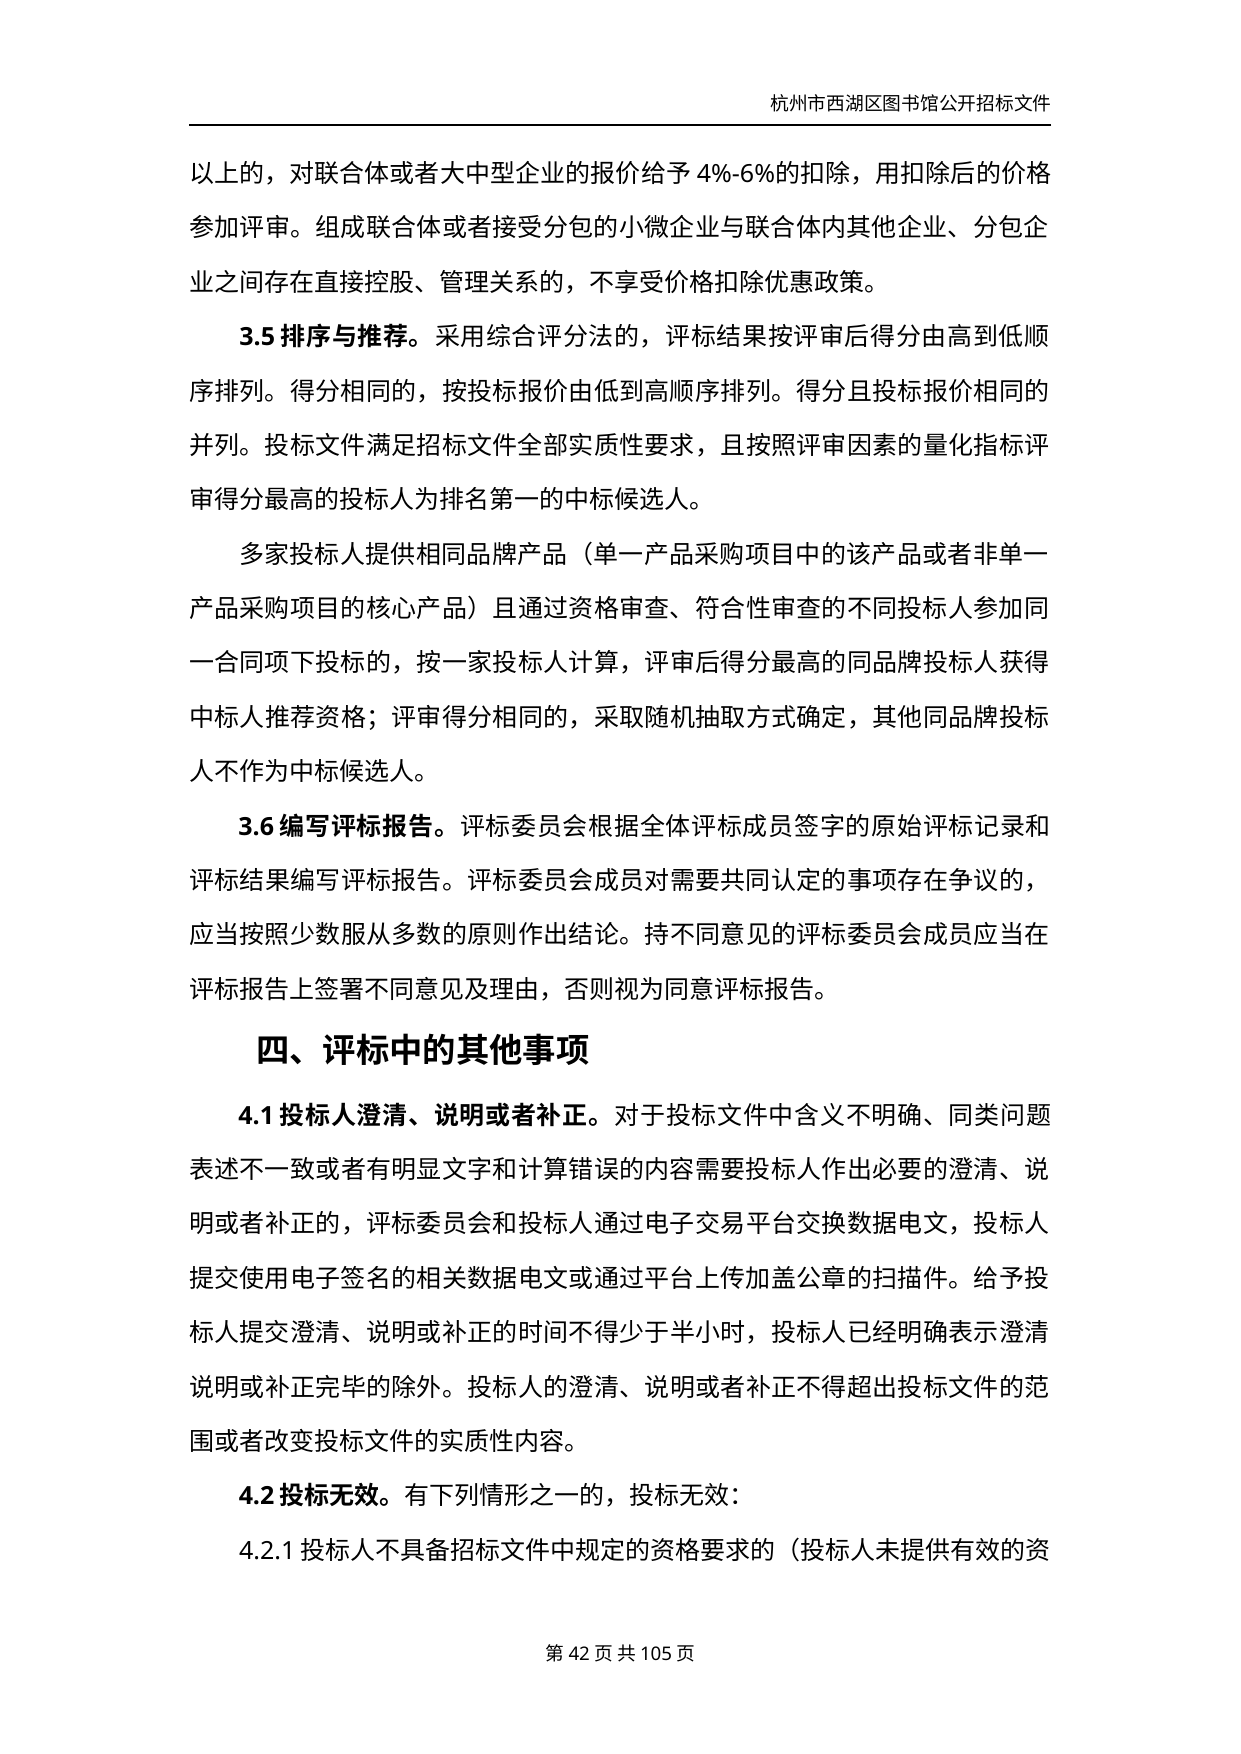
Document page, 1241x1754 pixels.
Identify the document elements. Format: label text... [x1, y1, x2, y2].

text 4.2投标无效。有下列情形之一的，投标无效： [238, 1476, 1051, 1512]
text 3.6编写评标报告。评标委员会根据全体评标成员签字的原始评标记录和评标结果编写评标报告。评标委员会成员对需要共同认定的事项存在争议的，应当按照少数服从多数的原则作出结论。持不同意见的评标委员会成员应当在评标报告上签署不同意见及理由，否则视为同意评标报告。 [189, 806, 1051, 1005]
text 3.5排序与推荐。采用综合评分法的，评标结果按评审后得分由高到低顺序排列。得分相同的，按投标报价由低到高顺序排列。得分且投标报价相同的并列。投标文件满足招标文件全部实质性要求，且按照评审因素的量化指标评审得分最高的投标人为排名第一的中标候选人。 [189, 317, 1051, 516]
text 4.1投标人澄清、说明或者补正。对于投标文件中含义不明确、同类问题表述不一致或者有明显文字和计算错误的内容需要投标人作出必要的澄清、说明或者补正的，评标委员会和投标人通过电子交易平台交换数据电文，投标人提交使用电子签名的相关数据电文或通过平台上传加盖公章的扫描件。给予投标人提交澄清、说明或补正的时间不得少于半小时，投标人已经明确表示澄清说明或补正完毕的除外。投标人的澄清、说明或者补正不得超出投标文件的范围或者改变投标文件的实质性内容。 [189, 1095, 1051, 1458]
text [189, 153, 1051, 298]
text 四、评标中的其他事项 [189, 1023, 1051, 1072]
text 多家投标人提供相同品牌产品（单一产品采购项目中的该产品或者非单一产品采购项目的核心产品）且通过资格审查、符合性审查的不同投标人参加同一合同项下投标的，按一家投标人计算，评审后得分最高的同品牌投标人获得中标人推荐资格；评审得分相同的，采取随机抽取方式确定，其他同品牌投标人不作为中标候选人。 [189, 534, 1051, 788]
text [189, 1530, 1051, 1566]
